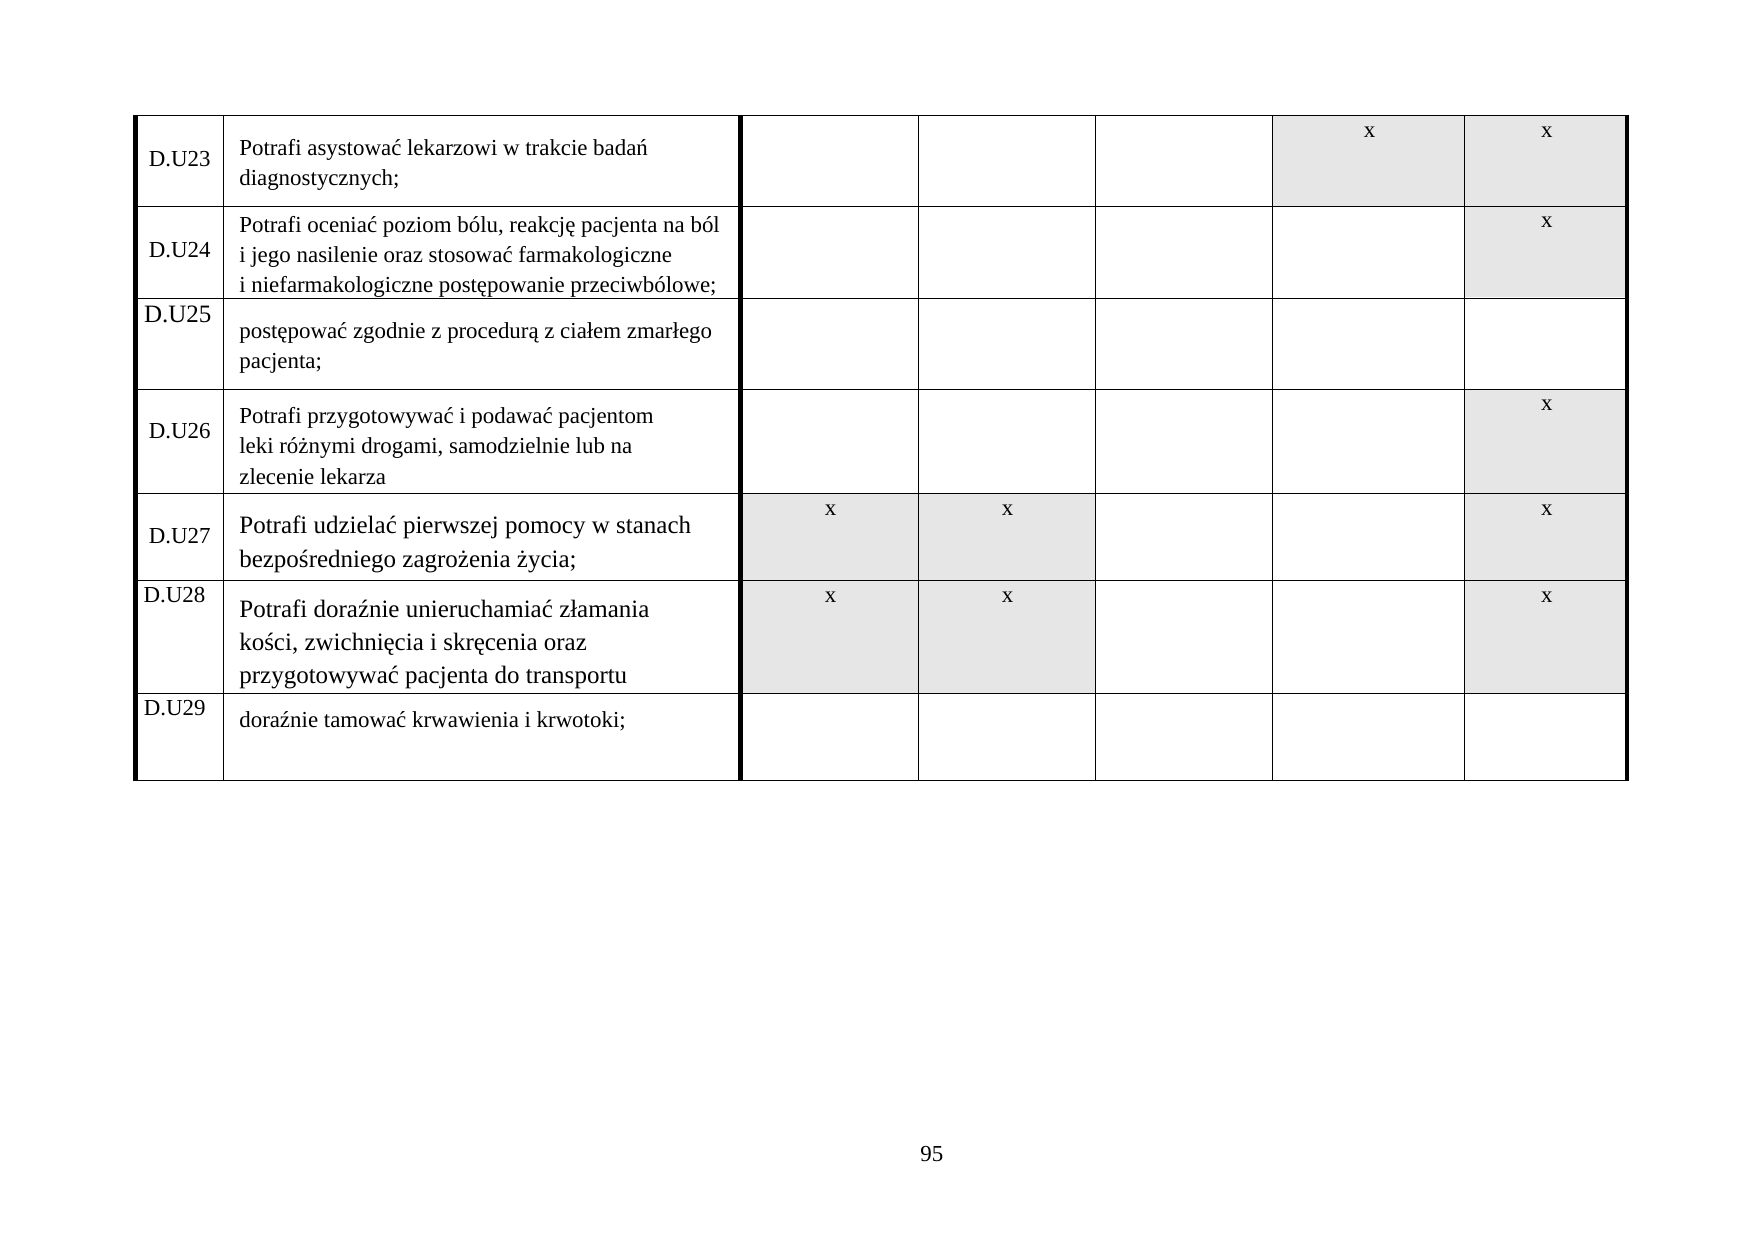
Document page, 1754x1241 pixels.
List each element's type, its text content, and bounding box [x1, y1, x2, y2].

table_cell [1273, 581, 1464, 693]
table_cell [919, 116, 1095, 206]
table_cell x [1465, 207, 1625, 297]
table_cell x [1465, 494, 1625, 580]
table_cell D.U25 [138, 299, 223, 388]
table_cell D.U28 [138, 581, 223, 693]
table_cell [1273, 390, 1464, 493]
table_cell x [1273, 116, 1464, 206]
table_cell x [1465, 116, 1625, 206]
table_cell [743, 390, 918, 493]
table_cell [743, 116, 918, 206]
table_cell [1273, 207, 1464, 297]
table_cell D.U24 [138, 207, 223, 297]
table_cell [1096, 299, 1272, 388]
table_cell [743, 299, 918, 388]
table_cell [1096, 116, 1272, 206]
table_cell Potrafi przygotowywać i podawać pacjentom leki różnymi drogami, samodzielnie lub na zlecenie lekarza [224, 390, 738, 493]
table_cell [1096, 390, 1272, 493]
table_cell postępować zgodnie z procedurą z ciałem zmarłego pacjenta; [224, 299, 738, 388]
table_cell [919, 207, 1095, 297]
table_cell x [1465, 581, 1625, 693]
table_cell [743, 694, 918, 780]
table_cell D.U26 [138, 390, 223, 493]
table_cell [919, 299, 1095, 388]
table_cell [1096, 694, 1272, 780]
table_cell x [1465, 390, 1625, 493]
table_cell x [919, 494, 1095, 580]
table_cell [1273, 494, 1464, 580]
table_cell D.U23 [138, 116, 223, 206]
table_cell [743, 207, 918, 297]
table_cell [1096, 581, 1272, 693]
table_cell x [743, 494, 918, 580]
table_cell x [743, 581, 918, 693]
table_cell D.U29 [138, 694, 223, 780]
table_cell [1465, 694, 1625, 780]
table_cell [1096, 494, 1272, 580]
table_cell Potrafi doraźnie unieruchamiać złamania kości, zwichnięcia i skręcenia oraz przygotowywać pacjenta do transportu [224, 581, 738, 693]
table_cell Potrafi oceniać poziom bólu, reakcję pacjenta na ból i jego nasilenie oraz stosować farmakologiczne i niefarmakologiczne postępowanie przeciwbólowe; [224, 207, 738, 297]
table_cell D.U27 [138, 494, 223, 580]
table_cell [1273, 299, 1464, 388]
table_cell [1273, 694, 1464, 780]
table_cell [919, 390, 1095, 493]
table_cell x [919, 581, 1095, 693]
table_cell doraźnie tamować krwawienia i krwotoki; [224, 694, 738, 780]
table_cell Potrafi udzielać pierwszej pomocy w stanach bezpośredniego zagrożenia życia; [224, 494, 738, 580]
table_cell Potrafi asystować lekarzowi w trakcie badań diagnostycznych; [224, 116, 738, 206]
table_cell [1096, 207, 1272, 297]
table_cell [1465, 299, 1625, 388]
table_cell [919, 694, 1095, 780]
